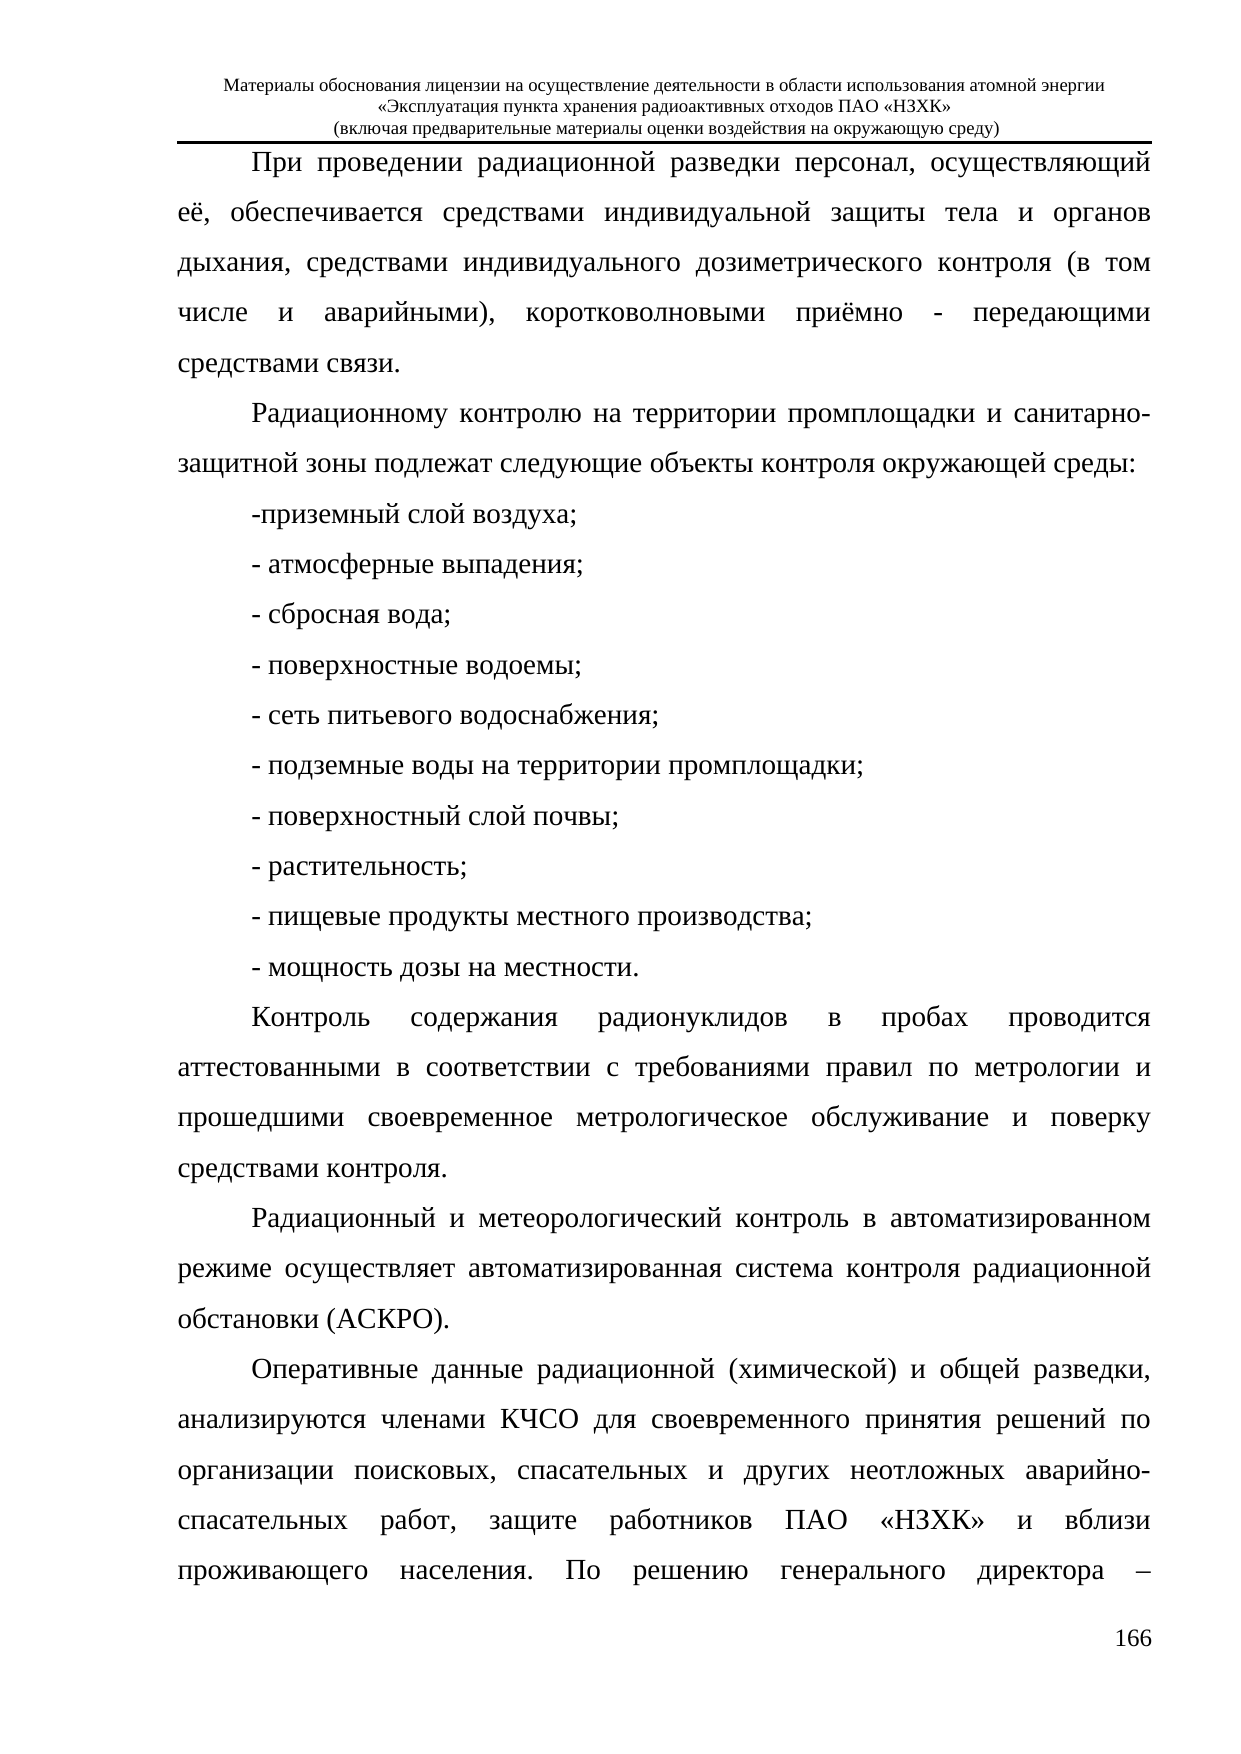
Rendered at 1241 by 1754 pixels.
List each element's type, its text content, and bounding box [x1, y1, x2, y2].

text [177, 1351, 1152, 1586]
text - пищевые продукты местного производства; [177, 898, 1152, 932]
text Контроль содержания радионуклидов в пробах проводится аттестованными в соответствии с требованиями правил по метрологии и прошедшими своевременное метрологическое обслуживание и поверку средствами контроля. [177, 999, 1152, 1183]
text При проведении радиационной разведки персонал, осуществляющий её, обеспечивается средствами индивидуальной защиты тела и органов дыхания, средствами индивидуального дозиметрического контроля (в том числе и аварийными), коротковолновыми приёмно - передающими средствами связи. [177, 144, 1152, 378]
text Радиационный и метеорологический контроль в автоматизированном режиме осуществляет автоматизированная система контроля радиационной обстановки (АСКРО). [177, 1200, 1152, 1334]
text -приземный слой воздуха; [177, 496, 1152, 529]
text - атмосферные выпадения; [177, 546, 1152, 580]
text - подземные воды на территории промплощадки; [177, 747, 1152, 781]
text - сбросная вода; [177, 596, 1152, 630]
text Радиационному контролю на территории промплощадки и санитарно-защитной зоны подлежат следующие объекты контроля окружающей среды: [177, 395, 1152, 479]
text - растительность; [177, 848, 1152, 882]
text - сеть питьевого водоснабжения; [177, 697, 1152, 731]
text - поверхностные водоемы; [177, 647, 1152, 680]
text - мощность дозы на местности. [177, 949, 1152, 982]
text - поверхностный слой почвы; [177, 798, 1152, 831]
